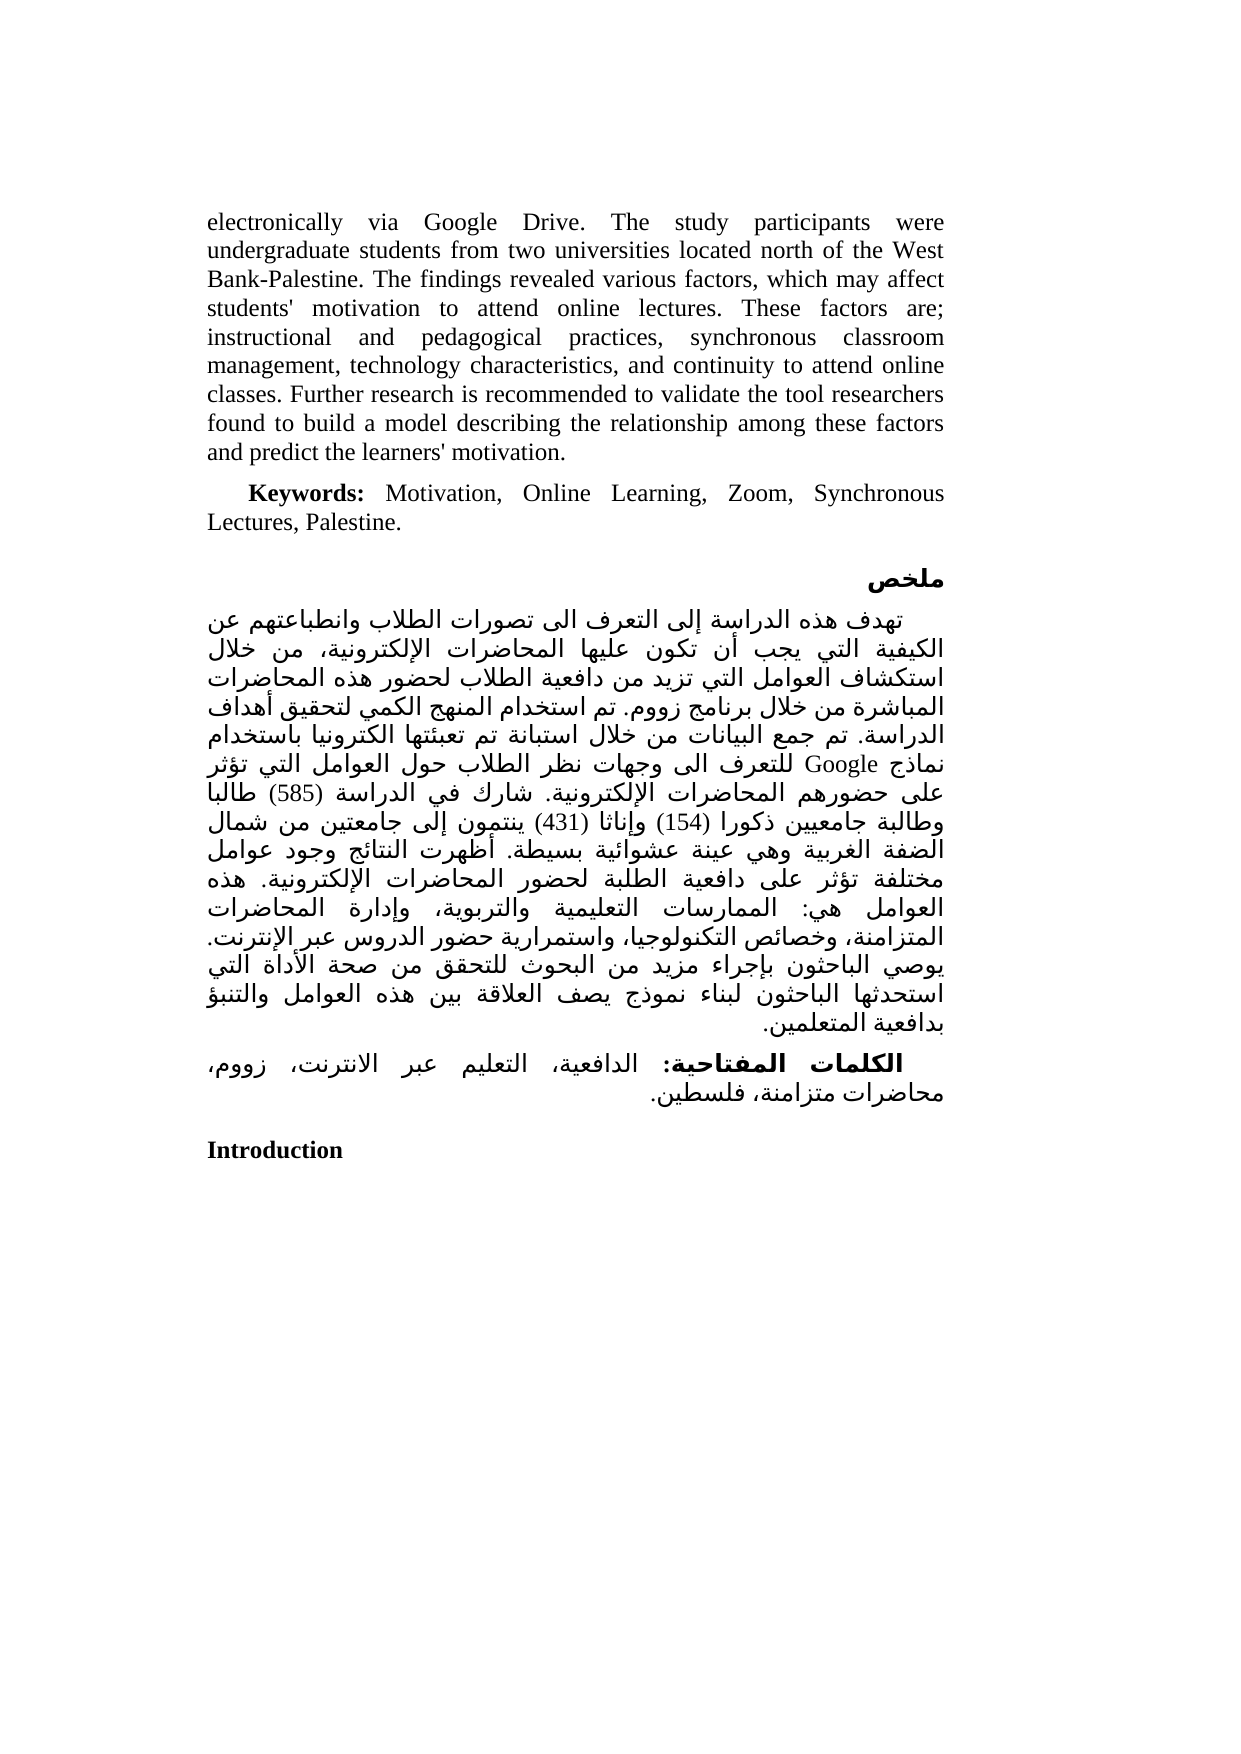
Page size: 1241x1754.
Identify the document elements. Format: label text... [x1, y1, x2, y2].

text الكلمات المفتاحية: الدافعية، التعليم عبر الانترنت، زووم، محاضرات متزامنة، فلسطين. [207, 1049, 945, 1107]
text This study aims to sightsee students' perceptions of how online lectures should be through exploring factors that increase students' motivation to attend live zoom classes. A quantitative approach was used to achieve the purpose of the study. The data was collected through an electronic questionnaire using Google forms to explore students' attitudes and perspectives on influencing their attendance to online learning sessions. Five hundred eighty-five participants (154 males and 431 females) in the study made the decision to answer the questionnaire electronically via Google Drive. The study participants were undergraduate students from two universities located north of the West Bank-Palestine. The findings revealed various factors, which may affect students' motivation to attend online lectures. These factors are; instructional and pedagogical practices, synchronous classroom management, technology characteristics, and continuity to attend online classes. Further research is recommended to validate the tool researchers found to build a model describing the relationship among these factors and predict the learners' motivation. [207, 207, 945, 466]
text ملخص [207, 564, 945, 593]
text تهدف هذه الدراسة إلى التعرف الى تصورات الطلاب وانطباعتهم عن الكيفية التي يجب أن تكون عليها المحاضرات الإلكترونية، من خلال استكشاف العوامل التي تزيد من دافعية الطلاب لحضور هذه المحاضرات المباشرة من خلال برنامج زووم. تم استخدام المنهج الكمي لتحقيق أهداف الدراسة. تم جمع البيانات من خلال استبانة تم تعبئتها الكترونيا باستخدام نماذج Google للتعرف الى وجهات نظر الطلاب حول العوامل التي تؤثر على حضورهم المحاضرات الإلكترونية. شارك في الدراسة (585) طالبا وطالبة جامعيين ذكورا (154) وإناثا (431) ينتمون إلى جامعتين من شمال الضفة الغربية وهي عينة عشوائية بسيطة. أظهرت النتائج وجود عوامل مختلفة تؤثر على دافعية الطلبة لحضور المحاضرات الإلكترونية. هذه العوامل هي: الممارسات التعليمية والتربوية، وإدارة المحاضرات المتزامنة، وخصائص التكنولوجيا، واستمرارية حضور الدروس عبر الإنترنت. يوصي الباحثون بإجراء مزيد من البحوث للتحقق من صحة الأداة التي استحدثها الباحثون لبناء نموذج يصف العلاقة بين هذه العوامل والتنبؤ بدافعية المتعلمين. [207, 606, 945, 1037]
text Keywords: Motivation, Online Learning, Zoom, Synchronous Lectures, Palestine. [207, 478, 945, 536]
text Introduction [207, 1136, 945, 1164]
